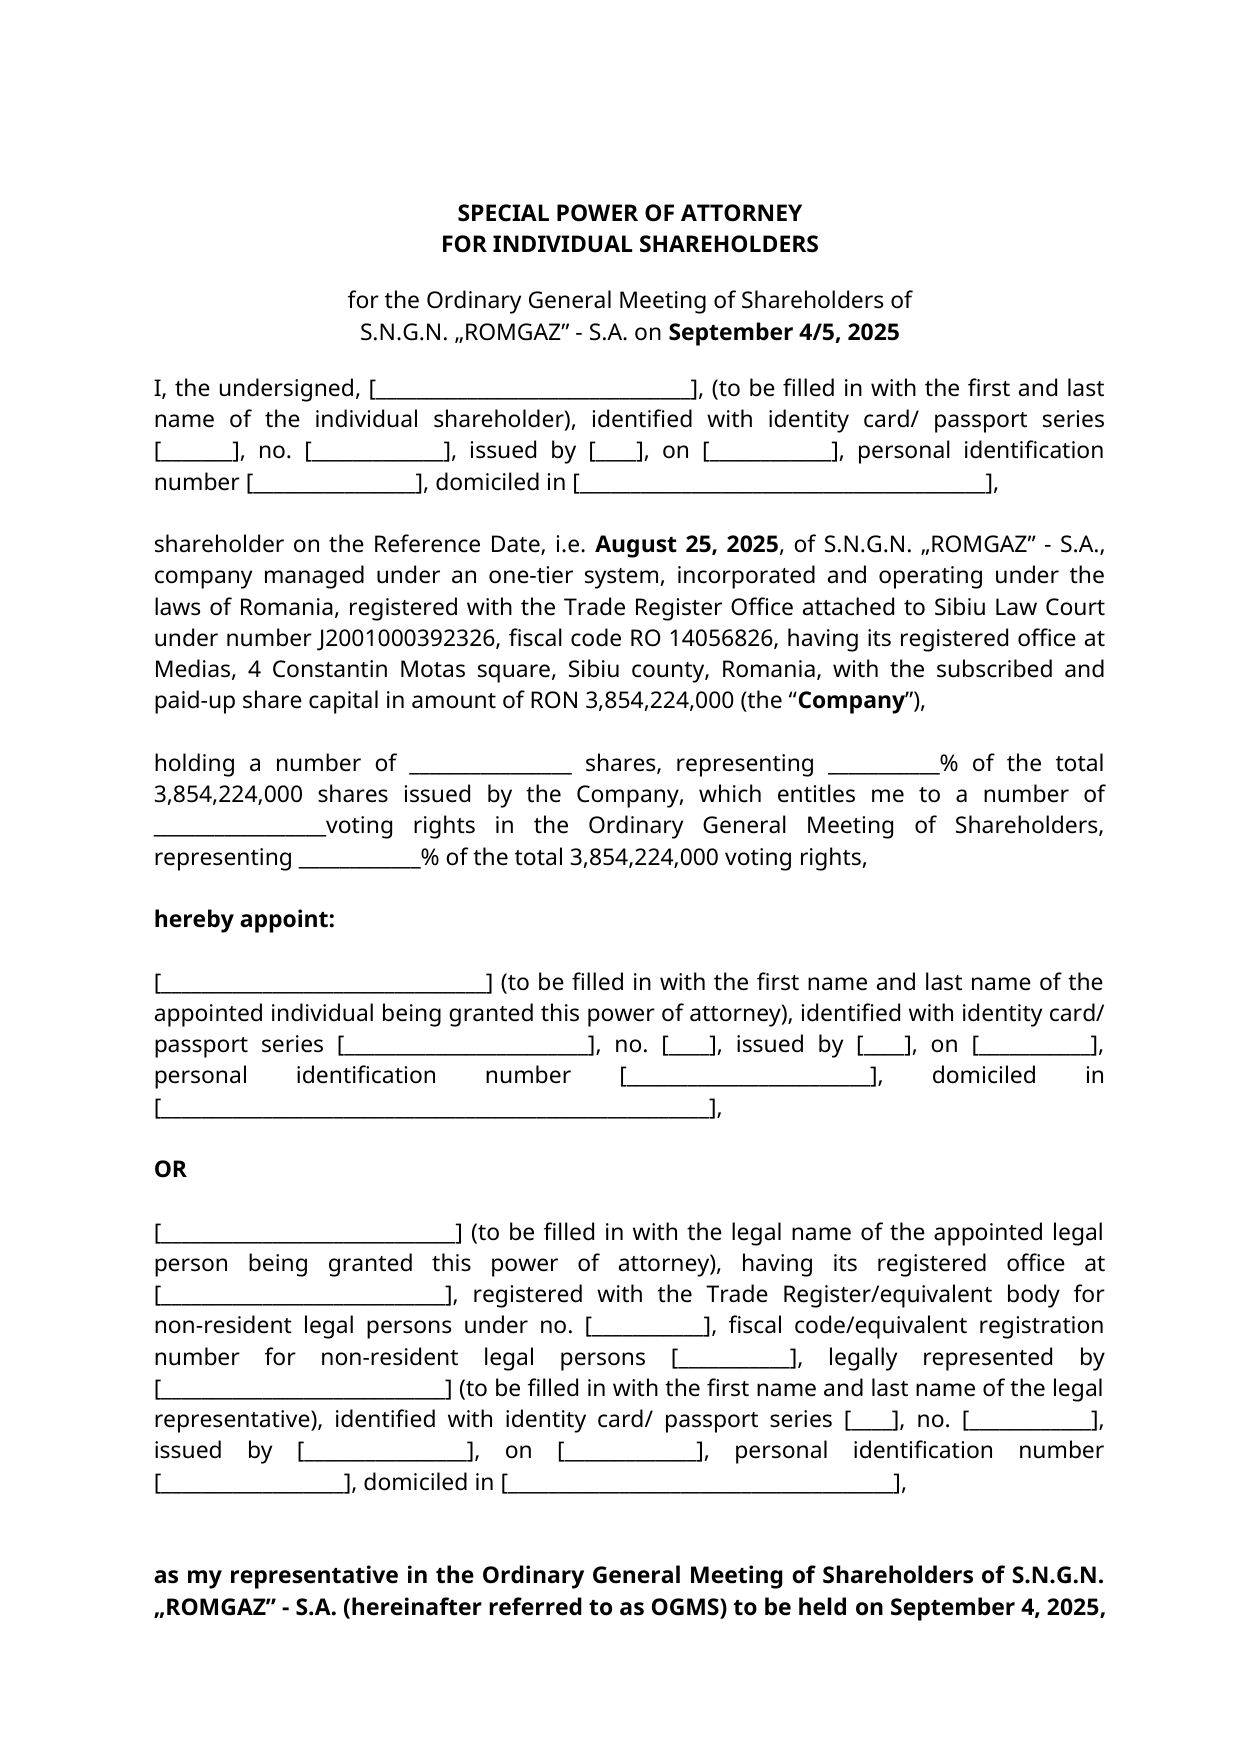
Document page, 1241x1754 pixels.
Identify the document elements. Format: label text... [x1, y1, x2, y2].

text shareholder on the Reference Date, i.e. August 25, 2025, of S.N.G.N. „ROMGAZ” - S.A., company managed under an one-tier system, incorporated and operating under the laws of Romania, registered with the Trade Register Office attached to Sibiu Law Court under number J2001000392326, fiscal code RO 14056826, having its registered office at Medias, 4 Constantin Motas square, Sibiu county, Romania, with the subscribed and paid-up share capital in amount of RON 3,854,224,000 (the “Company”), [153, 528, 1106, 716]
text I, the undersigned, [_______________________________], (to be filled in with the first and last name of the individual shareholder), identified with identity card/ passport series [_______], no. [_____________], issued by [____], on [____________], personal identification number [________________], domiciled in [________________________________________], [153, 372, 1106, 497]
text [153, 1559, 1106, 1622]
text OR [153, 1153, 1106, 1184]
text S.N.G.N. „ROMGAZ” - S.A. on September 4/5, 2025 [153, 316, 1106, 347]
text SPECIAL POWER OF ATTORNEY [153, 197, 1106, 228]
text for the Ordinary General Meeting of Shareholders of [153, 284, 1106, 316]
text [________________________________] (to be filled in with the first name and last name of the appointed individual being granted this power of attorney), identified with identity card/ passport series [________________________], no. [____], issued by [____], on [___________], personal identification number [________________________], domiciled in [______________________________________________________], [153, 966, 1106, 1122]
text holding a number of ________________ shares, representing ___________% of the total 3,854,224,000 shares issued by the Company, which entitles me to a number of _________________voting rights in the Ordinary General Meeting of Shareholders, representing ____________% of the total 3,854,224,000 voting rights, [153, 747, 1106, 872]
text hereby appoint: [153, 903, 1106, 934]
text [_____________________________] (to be filled in with the legal name of the appointed legal person being granted this power of attorney), having its registered office at [____________________________], registered with the Trade Register/equivalent body for non-resident legal persons under no. [___________], fiscal code/equivalent registration number for non-resident legal persons [___________], legally represented by [____________________________] (to be filled in with the first name and last name of the legal representative), identified with identity card/ passport series [____], no. [____________], issued by [________________], on [_____________], personal identification number [__________________], domiciled in [______________________________________], [153, 1216, 1106, 1497]
text FOR INDIVIDUAL SHAREHOLDERS [153, 228, 1106, 259]
